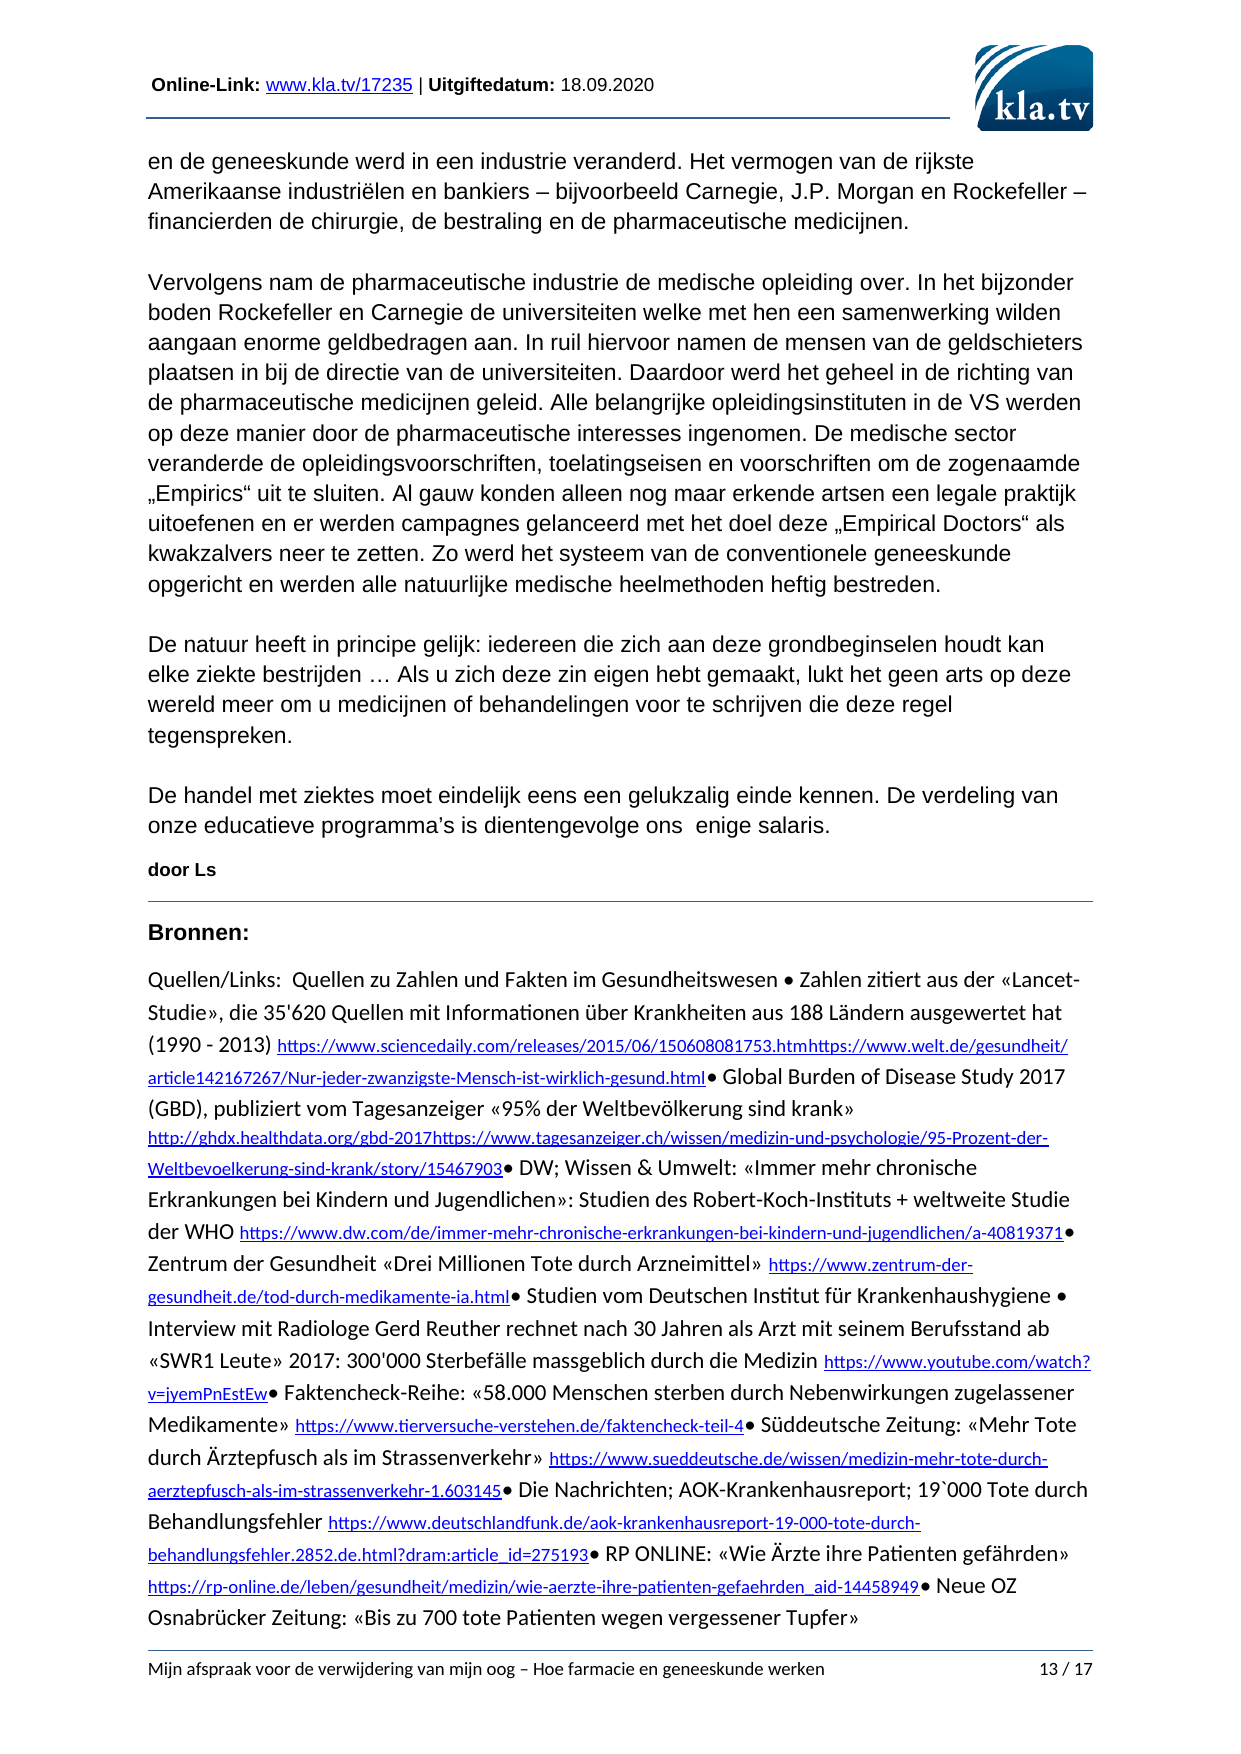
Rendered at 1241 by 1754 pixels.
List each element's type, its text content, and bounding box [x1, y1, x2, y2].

text Bronnen: [148, 902, 1093, 945]
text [148, 966, 1093, 1632]
text door Ls [148, 859, 1093, 881]
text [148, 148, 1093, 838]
